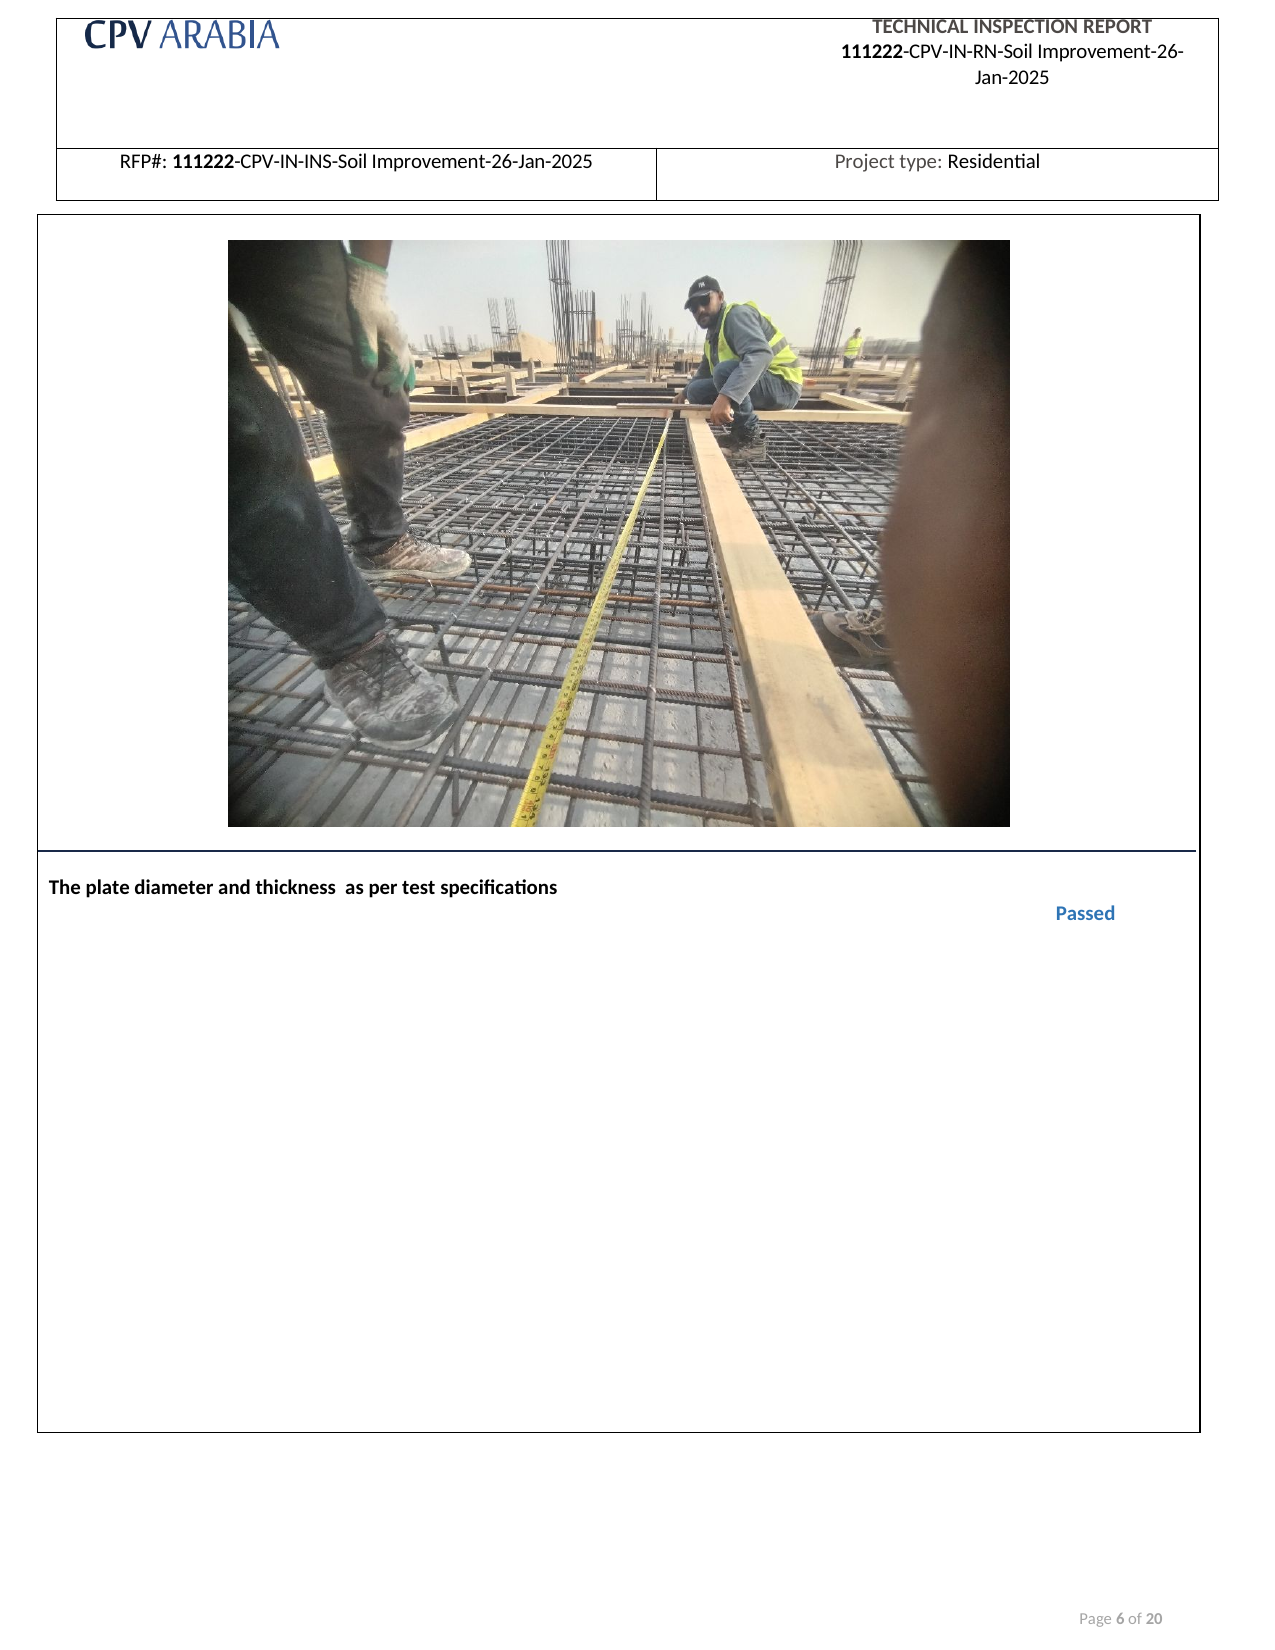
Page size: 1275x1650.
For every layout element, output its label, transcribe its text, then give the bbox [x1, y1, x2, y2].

picture [228, 240, 1010, 827]
picture [80, 19, 287, 52]
table_header The plate diameter and thickness as per test specifications Passed [38, 215, 1199, 1432]
